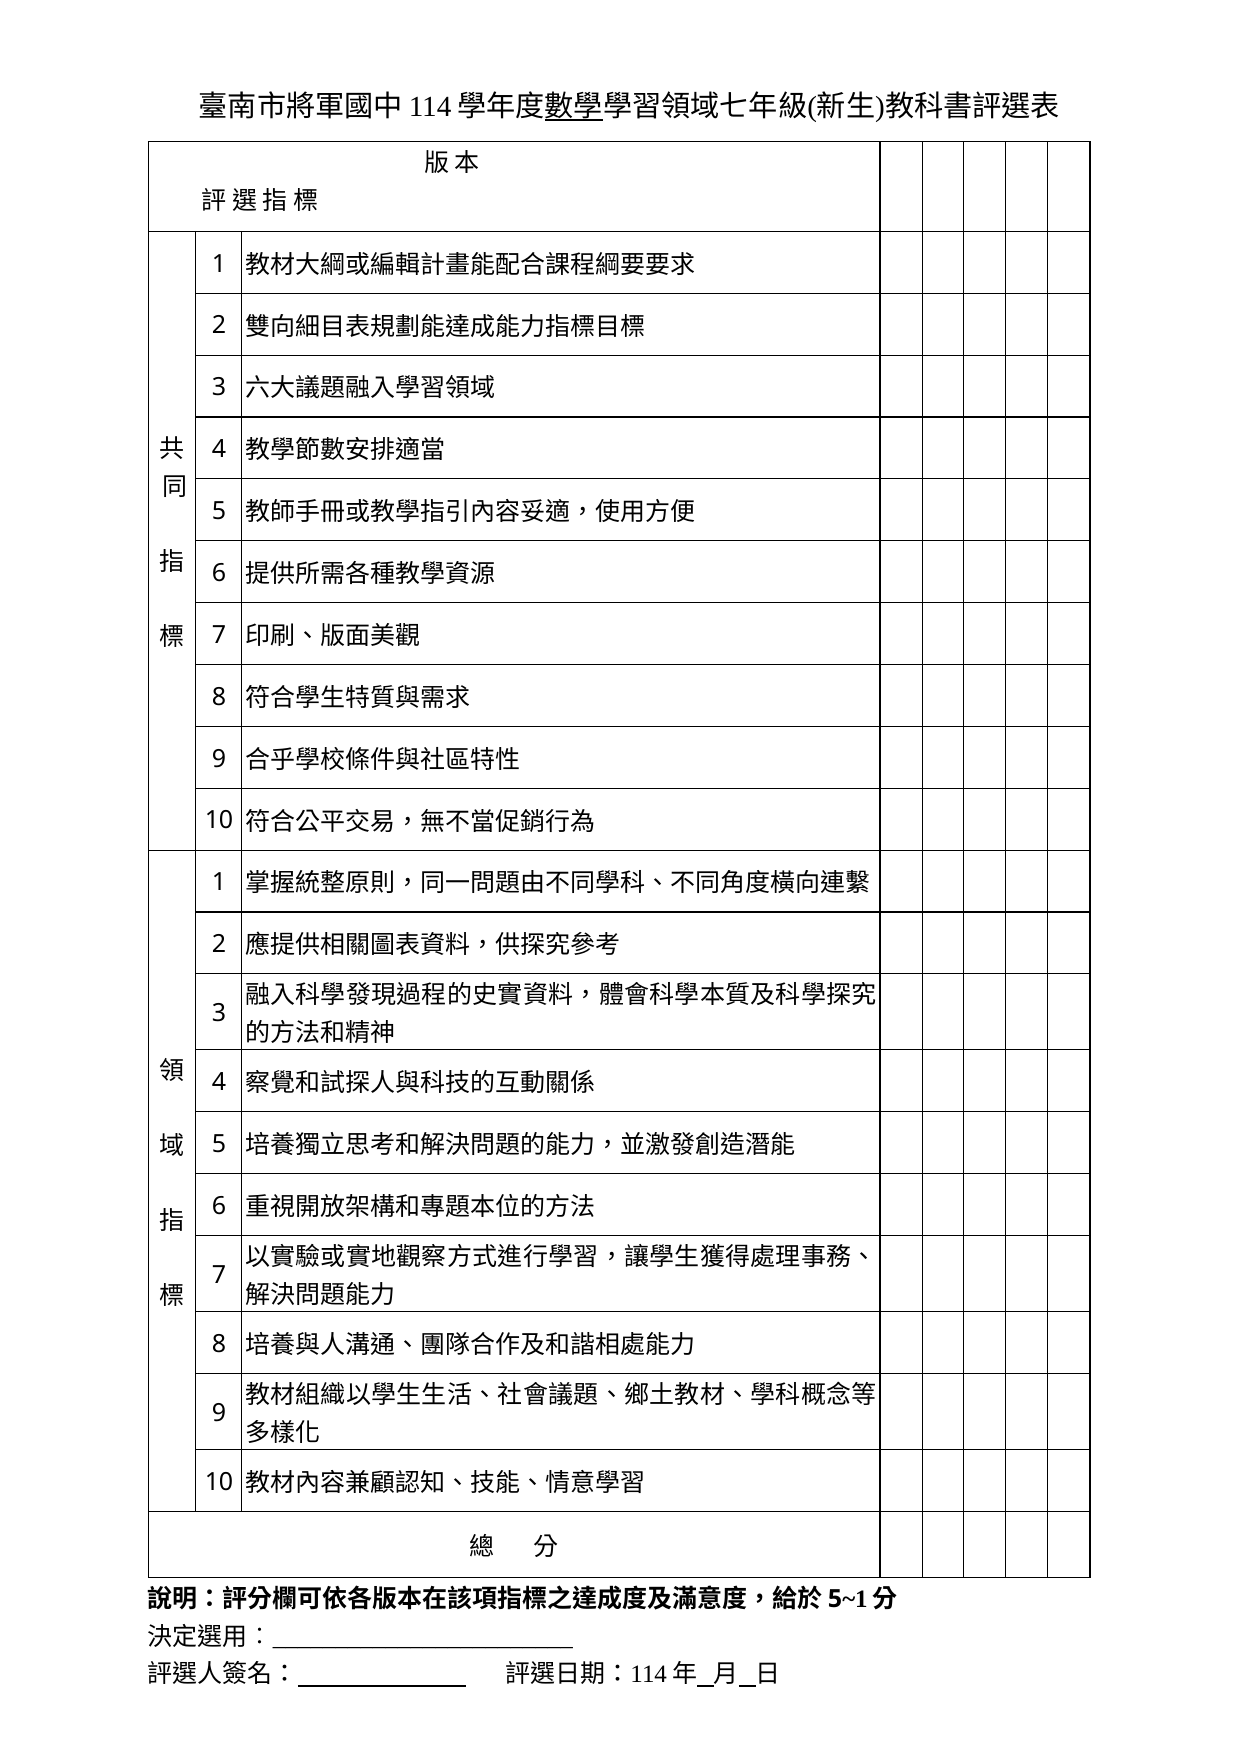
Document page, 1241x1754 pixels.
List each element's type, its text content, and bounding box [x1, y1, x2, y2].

table_cell [964, 665, 1005, 726]
table_cell [1006, 727, 1047, 788]
table_cell [1048, 727, 1089, 788]
table_cell [1006, 665, 1047, 726]
table_cell [964, 356, 1005, 416]
text 評選人簽名： 評選日期：114年 月 日 [148, 1653, 1110, 1691]
table_cell [964, 851, 1005, 911]
table_cell [964, 1050, 1005, 1111]
table_cell [881, 479, 922, 540]
table_cell [881, 232, 922, 293]
table_cell 5 [196, 479, 241, 540]
table_cell [923, 1374, 963, 1449]
table_cell 4 [196, 418, 241, 478]
table_cell 7 [196, 1236, 241, 1311]
table_cell [923, 1112, 963, 1173]
table_cell [1048, 356, 1089, 416]
table_header [964, 142, 1005, 231]
table_cell [964, 1174, 1005, 1235]
table_cell [923, 1512, 963, 1577]
table_cell [923, 1450, 963, 1511]
table_cell 10 [196, 1450, 241, 1511]
table_header 版 本 評 選 指 標 [149, 142, 879, 231]
table_cell [881, 665, 922, 726]
table_cell [964, 294, 1005, 354]
table_cell 3 [196, 356, 241, 416]
table_cell [1006, 1512, 1047, 1577]
table_cell [1048, 1374, 1089, 1449]
table_cell [1048, 541, 1089, 602]
table_cell [923, 356, 963, 416]
table_cell [964, 1450, 1005, 1511]
table_cell [923, 1236, 963, 1311]
table_cell 共 同 指 標 [149, 232, 195, 849]
table_cell [1006, 913, 1047, 973]
table_cell [964, 727, 1005, 788]
table_cell [881, 1374, 922, 1449]
table_cell [1048, 1450, 1089, 1511]
table_cell [881, 727, 922, 788]
table_cell 教材組織以學生生活、社會議題、鄉土教材、學科概念等多樣化 [242, 1374, 879, 1449]
table_cell [1048, 1512, 1089, 1577]
table_cell [1006, 232, 1047, 293]
table_cell [881, 789, 922, 849]
table_cell [964, 418, 1005, 478]
table_cell [923, 1312, 963, 1373]
table_cell [923, 232, 963, 293]
table_cell 3 [196, 974, 241, 1049]
table_cell [881, 851, 922, 911]
table_cell [964, 1112, 1005, 1173]
table_cell 總 分 [149, 1512, 879, 1577]
table_cell [1048, 851, 1089, 911]
table_cell [923, 479, 963, 540]
table_cell 教學節數安排適當 [242, 418, 879, 478]
table_cell [881, 974, 922, 1049]
table_header [1006, 142, 1047, 231]
table_cell [1006, 974, 1047, 1049]
table_cell [881, 1512, 922, 1577]
table_cell [964, 913, 1005, 973]
table_cell [964, 1512, 1005, 1577]
table_header [881, 142, 922, 231]
table_cell [1006, 1236, 1047, 1311]
table_cell 1 [196, 232, 241, 293]
table_cell 7 [196, 603, 241, 664]
table_cell 符合公平交易，無不當促銷行為 [242, 789, 879, 849]
table_cell 9 [196, 1374, 241, 1449]
table_cell 5 [196, 1112, 241, 1173]
table_cell [1006, 418, 1047, 478]
table_cell 合乎學校條件與社區特性 [242, 727, 879, 788]
table_cell [964, 1312, 1005, 1373]
table_cell [923, 418, 963, 478]
table_cell 2 [196, 294, 241, 354]
table_cell [1006, 851, 1047, 911]
table_cell [923, 1050, 963, 1111]
table_cell [1048, 479, 1089, 540]
table_cell 領 域 指 標 [149, 851, 195, 1511]
table_cell [964, 1236, 1005, 1311]
table_cell [881, 418, 922, 478]
table_cell [923, 541, 963, 602]
table_cell 重視開放架構和專題本位的方法 [242, 1174, 879, 1235]
table_cell 雙向細目表規劃能達成能力指標目標 [242, 294, 879, 354]
table_cell [881, 1050, 922, 1111]
table_cell [923, 294, 963, 354]
table_cell [1006, 1450, 1047, 1511]
table_cell 4 [196, 1050, 241, 1111]
table_cell 教師手冊或教學指引內容妥適，使用方便 [242, 479, 879, 540]
table_cell [881, 1236, 922, 1311]
table_cell 9 [196, 727, 241, 788]
table_cell 6 [196, 1174, 241, 1235]
table_cell [881, 356, 922, 416]
table_cell [964, 1374, 1005, 1449]
table_cell 應提供相關圖表資料，供探究參考 [242, 913, 879, 973]
table_cell [1006, 1112, 1047, 1173]
table_cell [964, 541, 1005, 602]
table_cell 8 [196, 1312, 241, 1373]
table_cell [881, 541, 922, 602]
table_cell [964, 974, 1005, 1049]
table_cell 8 [196, 665, 241, 726]
table_cell [881, 1450, 922, 1511]
text 決定選用︰________________________ [148, 1616, 1110, 1653]
table_cell [881, 603, 922, 664]
table_cell 6 [196, 541, 241, 602]
table_cell [923, 665, 963, 726]
table_cell [1048, 1174, 1089, 1235]
table_header [923, 142, 963, 231]
table_cell [881, 294, 922, 354]
table_cell [1048, 294, 1089, 354]
table_cell [923, 913, 963, 973]
table_cell [964, 789, 1005, 849]
table_cell [1048, 1050, 1089, 1111]
table_cell 以實驗或實地觀察方式進行學習，讓學生獲得處理事務、解決問題能力 [242, 1236, 879, 1311]
table_cell [1048, 1236, 1089, 1311]
text 說明：評分欄可依各版本在該項指標之達成度及滿意度，給於5~1分 [148, 1578, 1110, 1616]
table_header [1048, 142, 1089, 231]
table_cell [1006, 1050, 1047, 1111]
table_cell 教材大綱或編輯計畫能配合課程綱要要求 [242, 232, 879, 293]
table_cell 符合學生特質與需求 [242, 665, 879, 726]
table_cell 2 [196, 913, 241, 973]
table_cell [1048, 418, 1089, 478]
table_cell [1048, 603, 1089, 664]
table_cell [1048, 1112, 1089, 1173]
table_cell [1006, 356, 1047, 416]
table_cell 察覺和試探人與科技的互動關係 [242, 1050, 879, 1111]
table_cell [1006, 789, 1047, 849]
table_cell [1006, 1312, 1047, 1373]
table_cell [1048, 665, 1089, 726]
table_cell [881, 913, 922, 973]
text 臺南市將軍國中114學年度數學學習領域七年級(新生)教科書評選表 [148, 66, 1110, 141]
table_cell [964, 479, 1005, 540]
table_cell [923, 974, 963, 1049]
table_cell 教材內容兼顧認知、技能、情意學習 [242, 1450, 879, 1511]
table_cell [1006, 479, 1047, 540]
table_cell [881, 1312, 922, 1373]
table_cell [1006, 1174, 1047, 1235]
table_cell 培養與人溝通、團隊合作及和諧相處能力 [242, 1312, 879, 1373]
table_cell [881, 1174, 922, 1235]
table_cell 六大議題融入學習領域 [242, 356, 879, 416]
table_cell [881, 1112, 922, 1173]
table_cell 掌握統整原則，同一問題由不同學科、不同角度橫向連繫 [242, 851, 879, 911]
table_cell 10 [196, 789, 241, 849]
table_cell 印刷、版面美觀 [242, 603, 879, 664]
table_cell 融入科學發現過程的史實資料，體會科學本質及科學探究的方法和精神 [242, 974, 879, 1049]
table_cell 培養獨立思考和解決問題的能力，並激發創造潛能 [242, 1112, 879, 1173]
table_cell [1048, 789, 1089, 849]
table_cell [1048, 974, 1089, 1049]
table_cell [1048, 232, 1089, 293]
table_cell 提供所需各種教學資源 [242, 541, 879, 602]
table_cell [1006, 1374, 1047, 1449]
table_cell [1006, 541, 1047, 602]
table_cell [923, 789, 963, 849]
table_cell [1048, 913, 1089, 973]
table_cell [923, 1174, 963, 1235]
table_cell [964, 232, 1005, 293]
table_cell [1048, 1312, 1089, 1373]
table_cell [923, 851, 963, 911]
table_cell 1 [196, 851, 241, 911]
table_cell [964, 603, 1005, 664]
table_cell [923, 603, 963, 664]
table_cell [1006, 603, 1047, 664]
table_cell [1006, 294, 1047, 354]
table_cell [923, 727, 963, 788]
